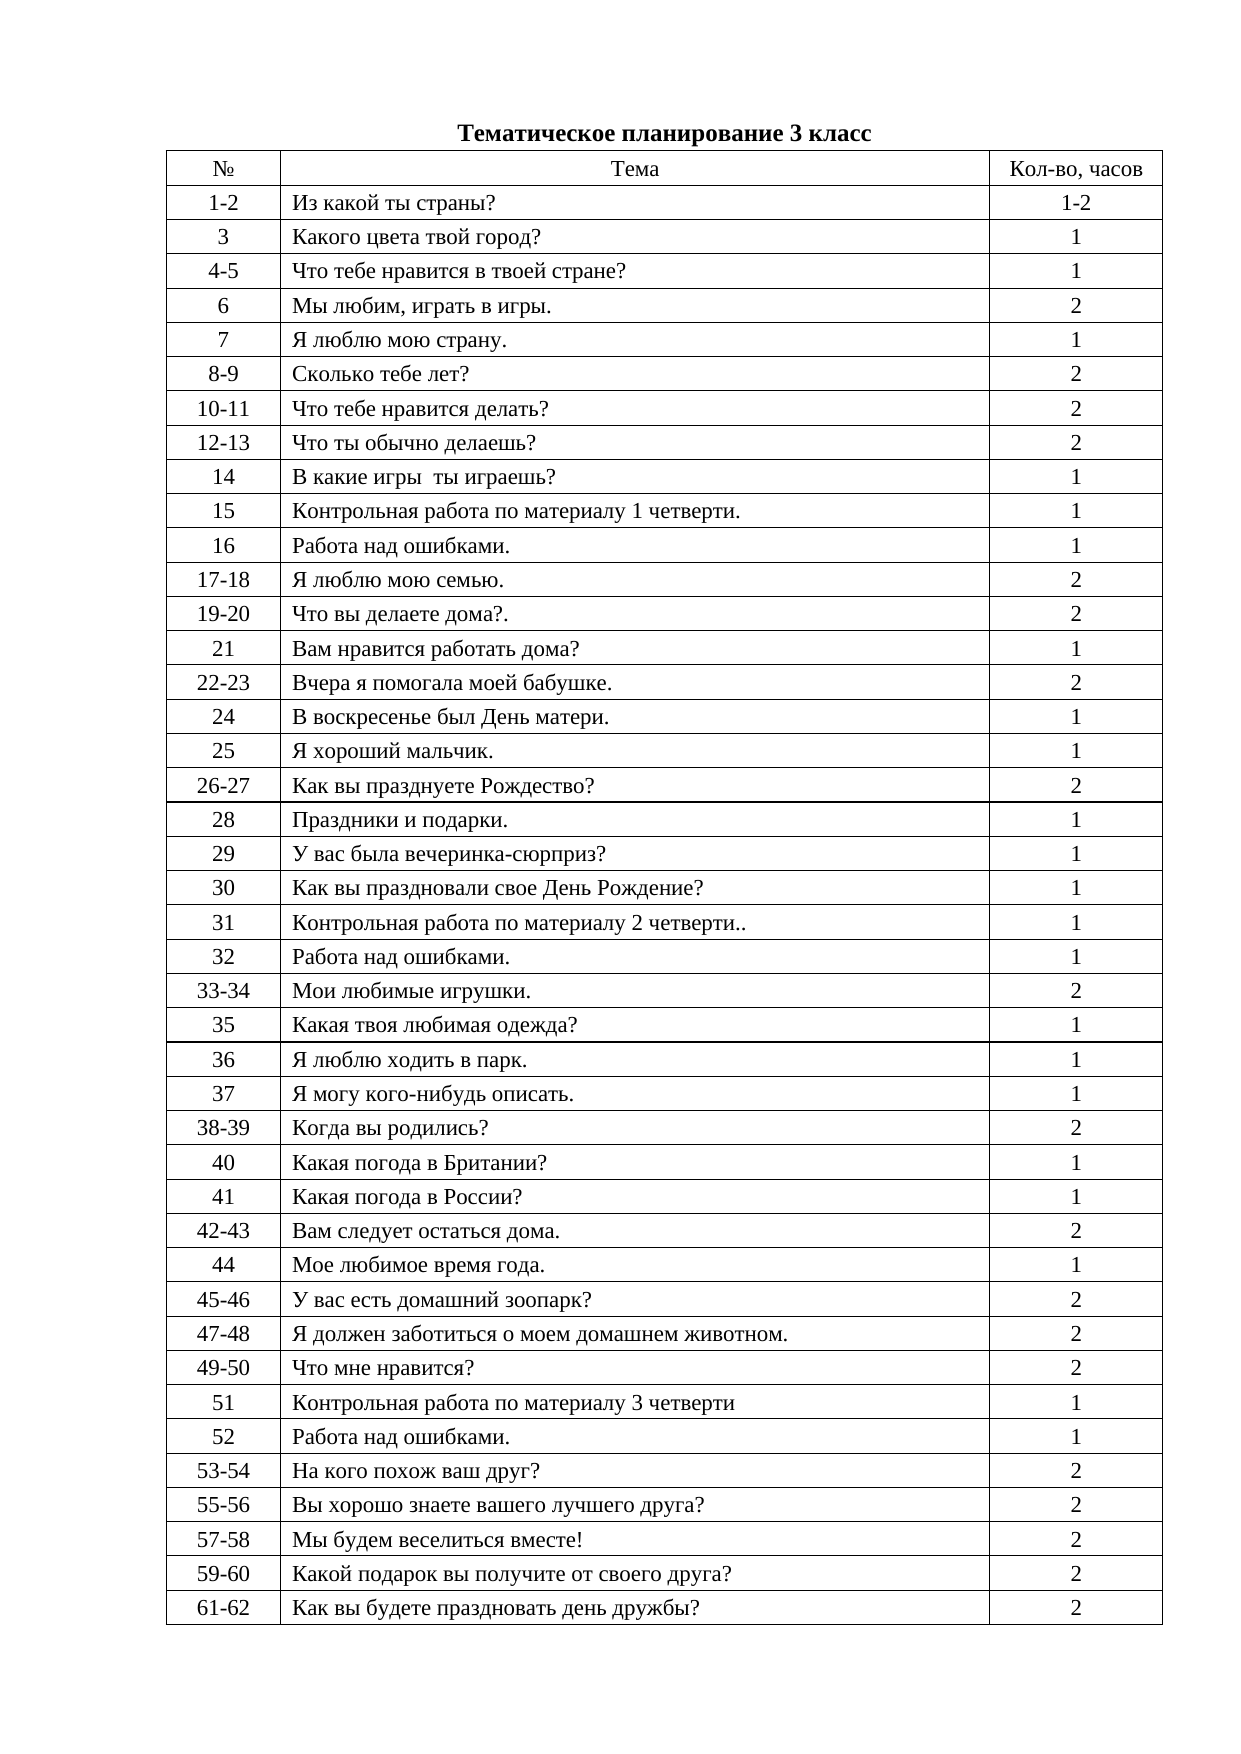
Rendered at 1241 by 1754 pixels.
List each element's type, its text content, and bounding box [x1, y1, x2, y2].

table_cell 19-20 [167, 597, 280, 630]
table_cell 44 [167, 1248, 280, 1281]
table_cell Какого цвета твой город? [281, 220, 989, 253]
table_cell 1 [990, 837, 1162, 870]
table_cell 2 [990, 1522, 1162, 1555]
table_cell Что ты обычно делаешь? [281, 426, 989, 459]
table_cell 1 [990, 1008, 1162, 1041]
table_cell 31 [167, 905, 280, 938]
table_cell 1 [990, 323, 1162, 356]
table_cell 1 [990, 1248, 1162, 1281]
table_cell 14 [167, 460, 280, 493]
table_cell 57-58 [167, 1522, 280, 1555]
table_cell Я могу кого-нибудь описать. [281, 1077, 989, 1110]
table_cell 28 [167, 803, 280, 836]
table_cell 2 [990, 1111, 1162, 1144]
table_cell 1 [990, 460, 1162, 493]
table_cell 41 [167, 1180, 280, 1213]
table_cell 30 [167, 871, 280, 904]
table_cell 53-54 [167, 1454, 280, 1487]
table_cell 2 [990, 597, 1162, 630]
table_cell 2 [990, 357, 1162, 390]
table_cell 1-2 [990, 186, 1162, 219]
table_cell 2 [990, 426, 1162, 459]
table_cell Работа над ошибками. [281, 940, 989, 973]
table_cell Вчера я помогала моей бабушке. [281, 665, 989, 699]
table_cell 29 [167, 837, 280, 870]
table_cell 24 [167, 700, 280, 733]
table_cell Какая твоя любимая одежда? [281, 1008, 989, 1041]
table_cell 2 [990, 1454, 1162, 1487]
table_cell 45-46 [167, 1282, 280, 1316]
table_cell 61-62 [167, 1591, 280, 1624]
table_cell Как вы будете праздновать день дружбы? [281, 1591, 989, 1624]
table_cell 55-56 [167, 1488, 280, 1521]
table_cell Вам нравится работать дома? [281, 631, 989, 664]
table_cell Что вы делаете дома?. [281, 597, 989, 630]
table_header Кол-во, часов [990, 151, 1162, 184]
table_cell Работа над ошибками. [281, 1419, 989, 1453]
table_cell 52 [167, 1419, 280, 1453]
table_cell 1 [990, 220, 1162, 253]
table_cell Вам следует остаться дома. [281, 1214, 989, 1247]
table_cell 36 [167, 1043, 280, 1076]
table_cell 15 [167, 494, 280, 527]
table_cell 59-60 [167, 1556, 280, 1590]
table_cell 2 [990, 391, 1162, 424]
table_cell 1 [990, 1145, 1162, 1178]
table_cell Сколько тебе лет? [281, 357, 989, 390]
table_cell Мы будем веселиться вместе! [281, 1522, 989, 1555]
table_cell Когда вы родились? [281, 1111, 989, 1144]
table_cell 1 [990, 631, 1162, 664]
table_cell У вас есть домашний зоопарк? [281, 1282, 989, 1316]
table_cell 1 [990, 1385, 1162, 1418]
table_cell Какая погода в Британии? [281, 1145, 989, 1178]
table_cell Я люблю мою семью. [281, 563, 989, 596]
table_cell Я люблю ходить в парк. [281, 1043, 989, 1076]
table_cell 1 [990, 254, 1162, 287]
table_cell 2 [990, 665, 1162, 699]
table_header № [167, 151, 280, 184]
table_cell Какой подарок вы получите от своего друга? [281, 1556, 989, 1590]
table_cell Что мне нравится? [281, 1351, 989, 1384]
table_cell 37 [167, 1077, 280, 1110]
table_cell Какая погода в России? [281, 1180, 989, 1213]
table_cell 2 [990, 1488, 1162, 1521]
table_cell 25 [167, 734, 280, 767]
table_cell Работа над ошибками. [281, 528, 989, 562]
table_cell 1 [990, 803, 1162, 836]
table_cell 1 [990, 1180, 1162, 1213]
table_cell 2 [990, 289, 1162, 322]
table_cell На кого похож ваш друг? [281, 1454, 989, 1487]
table_cell Я должен заботиться о моем домашнем животном. [281, 1317, 989, 1350]
table_cell В воскресенье был День матери. [281, 700, 989, 733]
table_cell 8-9 [167, 357, 280, 390]
table_cell 1 [990, 940, 1162, 973]
table_cell Праздники и подарки. [281, 803, 989, 836]
table_cell 1 [990, 734, 1162, 767]
table_cell 35 [167, 1008, 280, 1041]
table_cell 16 [167, 528, 280, 562]
table_cell 40 [167, 1145, 280, 1178]
table_cell 21 [167, 631, 280, 664]
table_cell 1 [990, 1419, 1162, 1453]
table_cell 2 [990, 974, 1162, 1007]
table_cell 7 [167, 323, 280, 356]
table_cell 2 [990, 1214, 1162, 1247]
table_cell 2 [990, 1351, 1162, 1384]
table_cell 17-18 [167, 563, 280, 596]
table_cell Что тебе нравится в твоей стране? [281, 254, 989, 287]
table_cell Мои любимые игрушки. [281, 974, 989, 1007]
table_cell Контрольная работа по материалу 3 четверти [281, 1385, 989, 1418]
table_cell 22-23 [167, 665, 280, 699]
table_cell Я хороший мальчик. [281, 734, 989, 767]
table_cell 42-43 [167, 1214, 280, 1247]
table_cell 12-13 [167, 426, 280, 459]
table_cell 38-39 [167, 1111, 280, 1144]
table_cell 26-27 [167, 768, 280, 801]
table_cell 2 [990, 768, 1162, 801]
table_cell 47-48 [167, 1317, 280, 1350]
table_cell 1 [990, 494, 1162, 527]
table_cell 1 [990, 905, 1162, 938]
table_cell Мы любим, играть в игры. [281, 289, 989, 322]
table_cell 2 [990, 1282, 1162, 1316]
table_cell 2 [990, 1317, 1162, 1350]
table_cell 33-34 [167, 974, 280, 1007]
table_cell 49-50 [167, 1351, 280, 1384]
table_cell 51 [167, 1385, 280, 1418]
table_cell 4-5 [167, 254, 280, 287]
table_cell 2 [990, 1591, 1162, 1624]
table_cell Как вы празднуете Рождество? [281, 768, 989, 801]
text Тематическое планирование 3 класс [177, 118, 1152, 147]
table_header Тема [281, 151, 989, 184]
table_cell 32 [167, 940, 280, 973]
table_cell 2 [990, 1556, 1162, 1590]
table_cell 1 [990, 700, 1162, 733]
table_cell Что тебе нравится делать? [281, 391, 989, 424]
table_cell В какие игры ты играешь? [281, 460, 989, 493]
table_cell Контрольная работа по материалу 1 четверти. [281, 494, 989, 527]
table_cell Как вы праздновали свое День Рождение? [281, 871, 989, 904]
table_cell Вы хорошо знаете вашего лучшего друга? [281, 1488, 989, 1521]
table_cell Мое любимое время года. [281, 1248, 989, 1281]
table_cell 2 [990, 563, 1162, 596]
table_cell 1 [990, 1043, 1162, 1076]
table_cell 3 [167, 220, 280, 253]
table_cell 1 [990, 1077, 1162, 1110]
table_cell 6 [167, 289, 280, 322]
table_cell Я люблю мою страну. [281, 323, 989, 356]
table_cell 1-2 [167, 186, 280, 219]
table_cell У вас была вечеринка-сюрприз? [281, 837, 989, 870]
table_cell 1 [990, 528, 1162, 562]
table_cell 10-11 [167, 391, 280, 424]
table_cell 1 [990, 871, 1162, 904]
table_cell Из какой ты страны? [281, 186, 989, 219]
table_cell Контрольная работа по материалу 2 четверти.. [281, 905, 989, 938]
